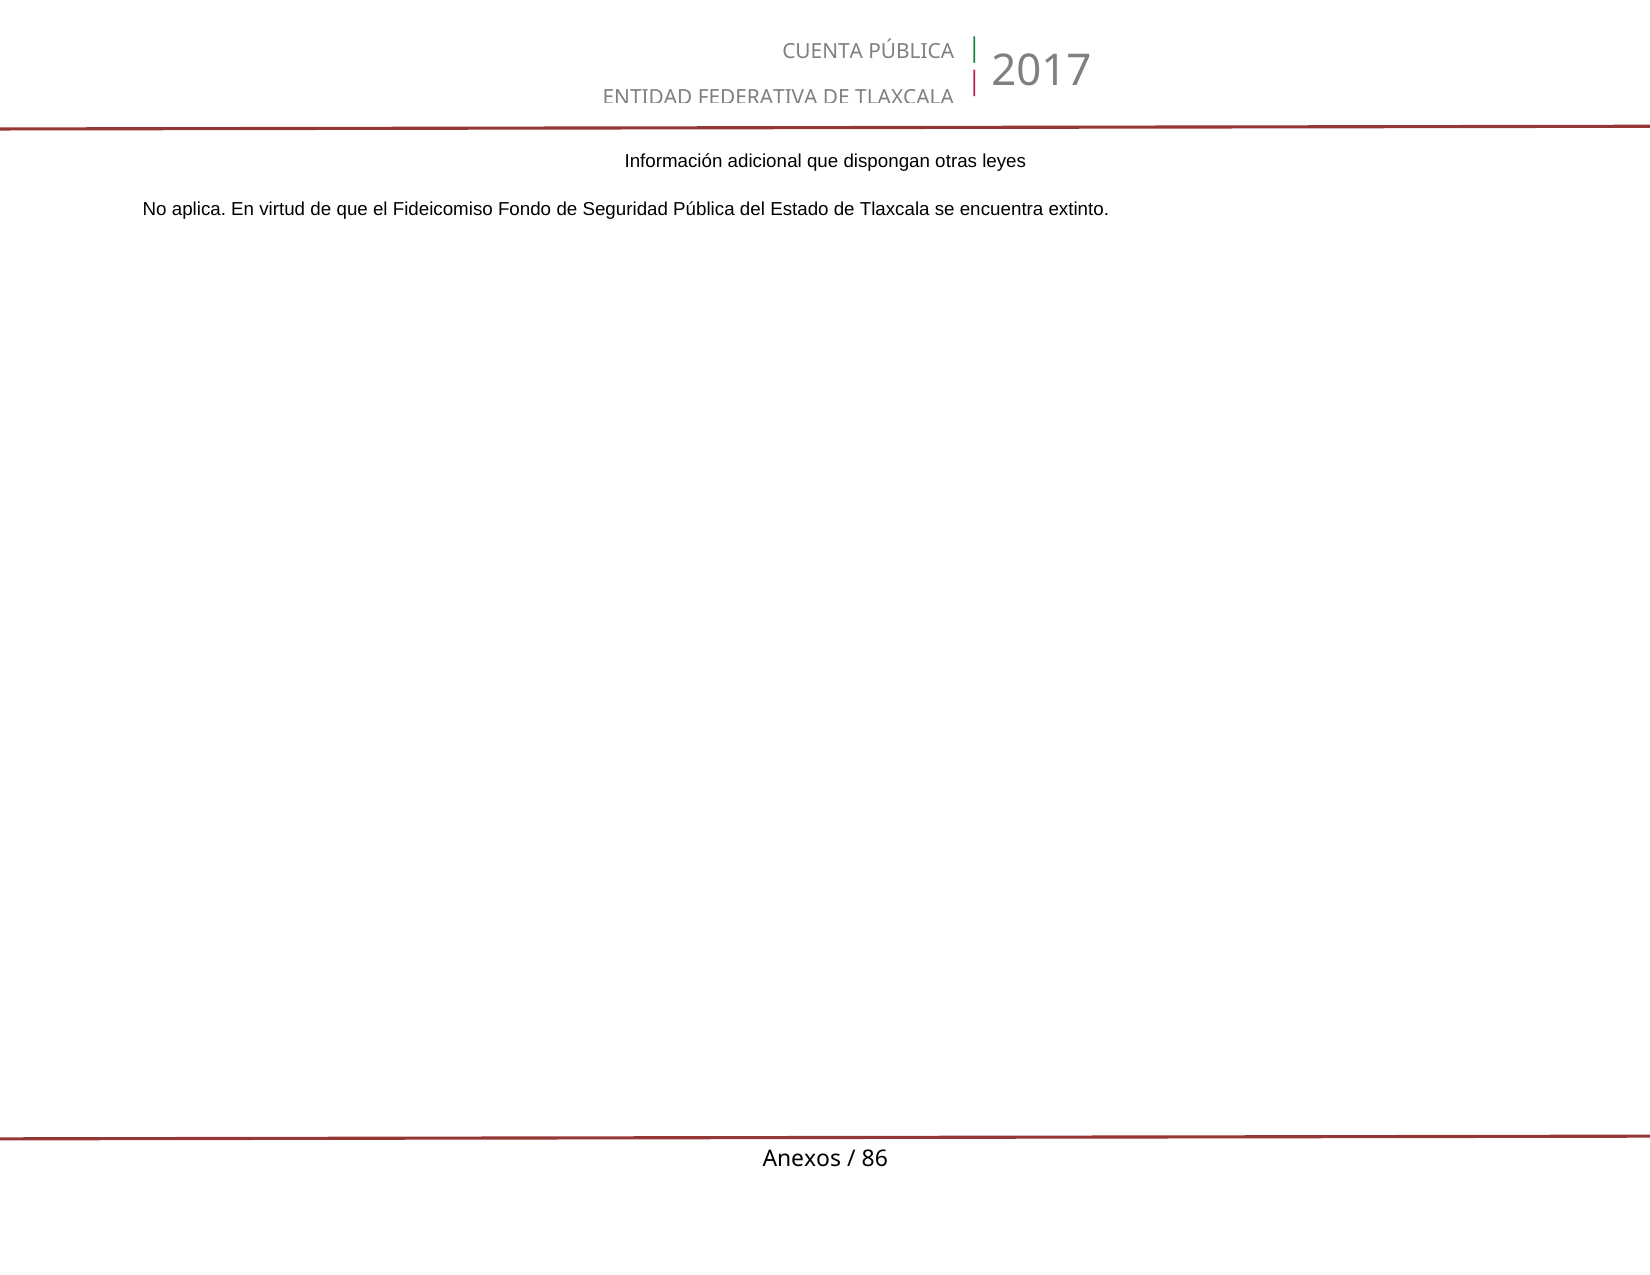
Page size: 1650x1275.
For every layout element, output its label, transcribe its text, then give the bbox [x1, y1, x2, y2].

text No aplica. En virtud de que el Fideicomiso Fondo de Seguridad Pública del Estado de Tlaxcala se encuentra extinto. [112, 196, 1537, 221]
text Información adicional que dispongan otras leyes [112, 150, 1537, 172]
picture [968, 28, 985, 99]
